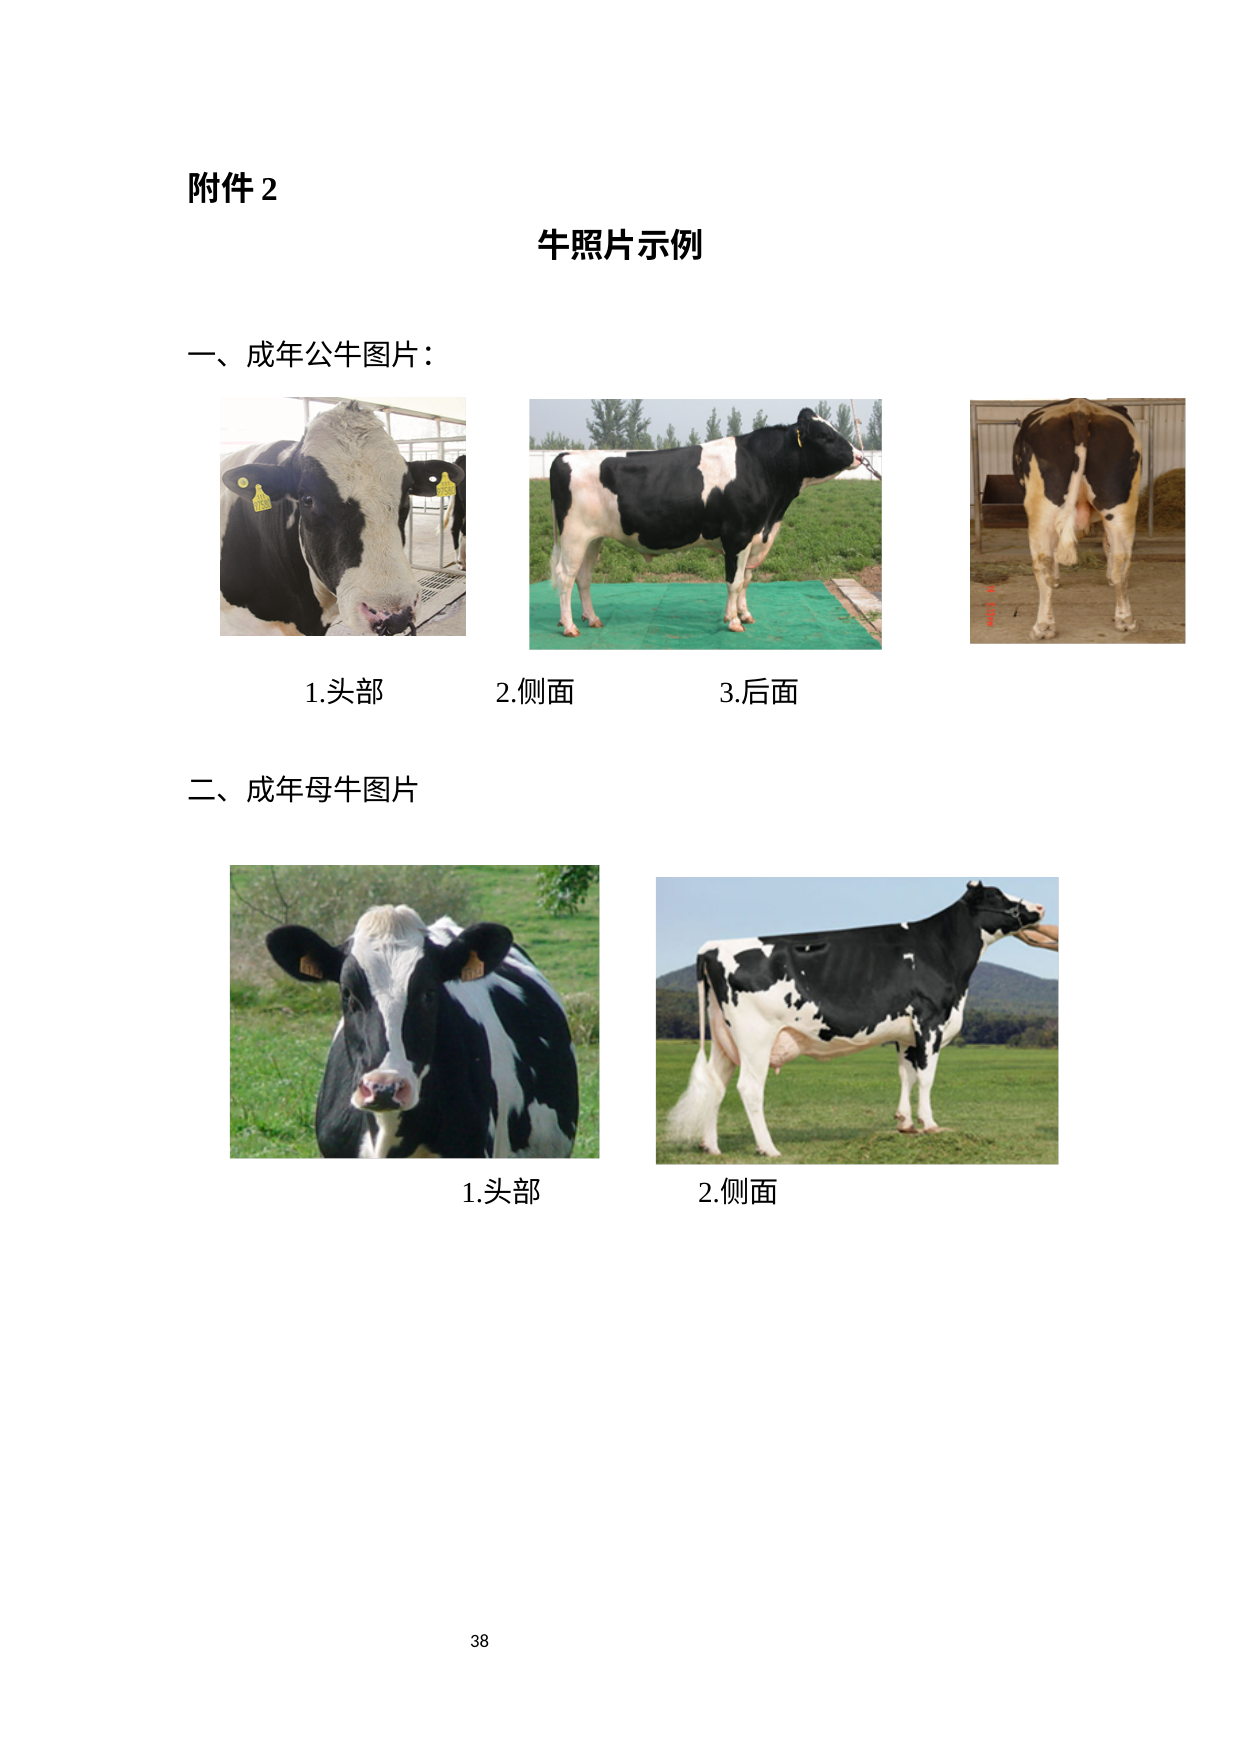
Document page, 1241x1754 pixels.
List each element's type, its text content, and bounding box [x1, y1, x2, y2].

picture [970, 398, 1187, 645]
text 一、成年公牛图片： [187, 320, 1050, 385]
text 附件2 [187, 162, 1053, 210]
text 牛照片示例 [187, 210, 1053, 275]
picture [229, 865, 601, 1160]
text 1.头部 2.侧面 3.后面 [187, 658, 1051, 723]
text 1.头部 2.侧面 [187, 1158, 1052, 1223]
picture [529, 399, 883, 651]
picture [220, 397, 467, 637]
picture [655, 877, 1060, 1166]
text 二、成年母牛图片 [187, 755, 1050, 820]
